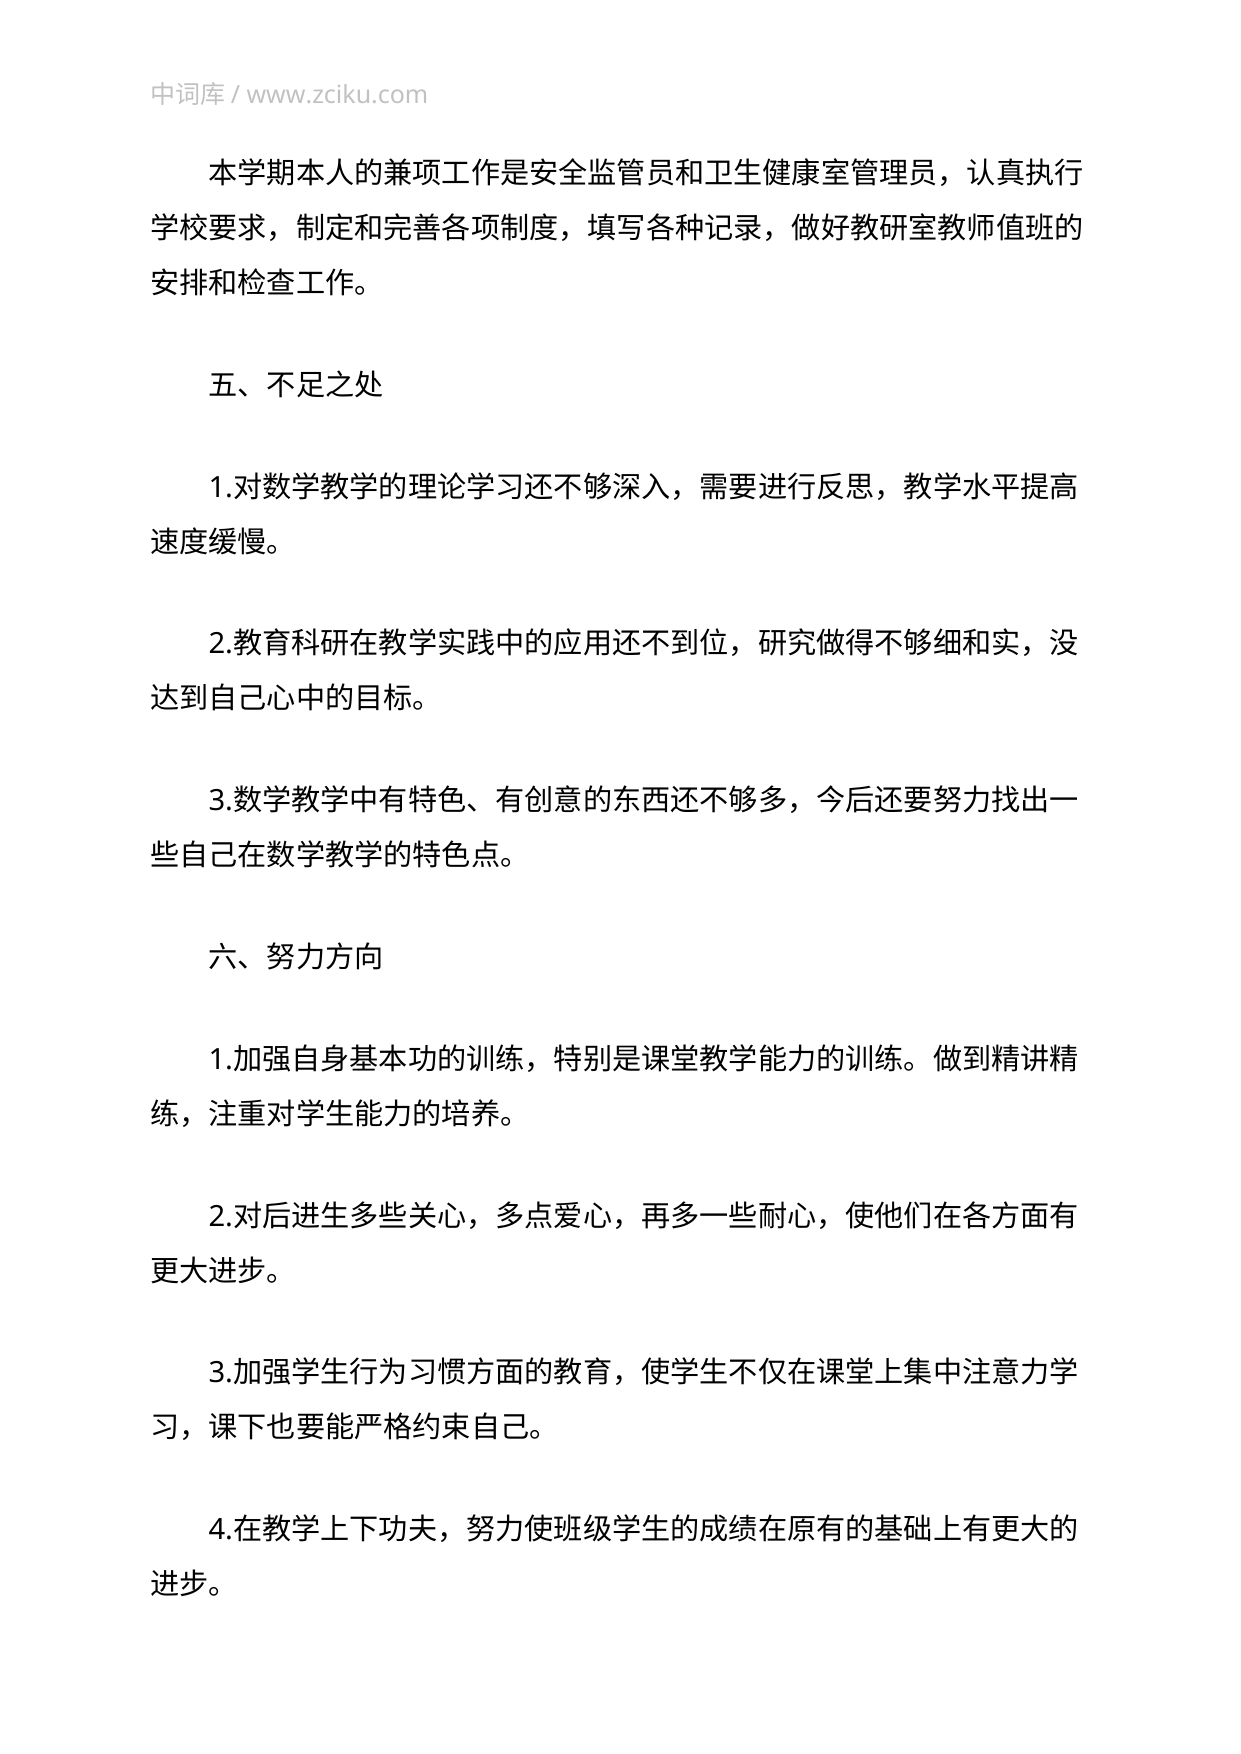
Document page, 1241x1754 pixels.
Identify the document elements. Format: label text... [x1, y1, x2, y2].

text 2.对后进生多些关心，多点爱心，再多一些耐心，使他们在各方面有更大进步。 [150, 1192, 1090, 1289]
text 3.加强学生行为习惯方面的教育，使学生不仅在课堂上集中注意力学习，课下也要能严格约束自己。 [150, 1349, 1090, 1446]
text 六、努力方向 [150, 934, 1090, 976]
text 1.对数学教学的理论学习还不够深入，需要进行反思，教学水平提高速度缓慢。 [150, 463, 1090, 561]
text 1.加强自身基本功的训练，特别是课堂教学能力的训练。做到精讲精练，注重对学生能力的培养。 [150, 1035, 1090, 1133]
text 本学期本人的兼项工作是安全监管员和卫生健康室管理员，认真执行学校要求，制定和完善各项制度，填写各种记录，做好教研室教师值班的安排和检查工作。 [150, 150, 1090, 302]
text 3.数学教学中有特色、有创意的东西还不够多，今后还要努力找出一些自己在数学教学的特色点。 [150, 777, 1090, 874]
text 4.在教学上下功夫，努力使班级学生的成绩在原有的基础上有更大的进步。 [150, 1506, 1090, 1603]
text 五、不足之处 [150, 362, 1090, 404]
text 2.教育科研在教学实践中的应用还不到位，研究做得不够细和实，没达到自己心中的目标。 [150, 620, 1090, 717]
